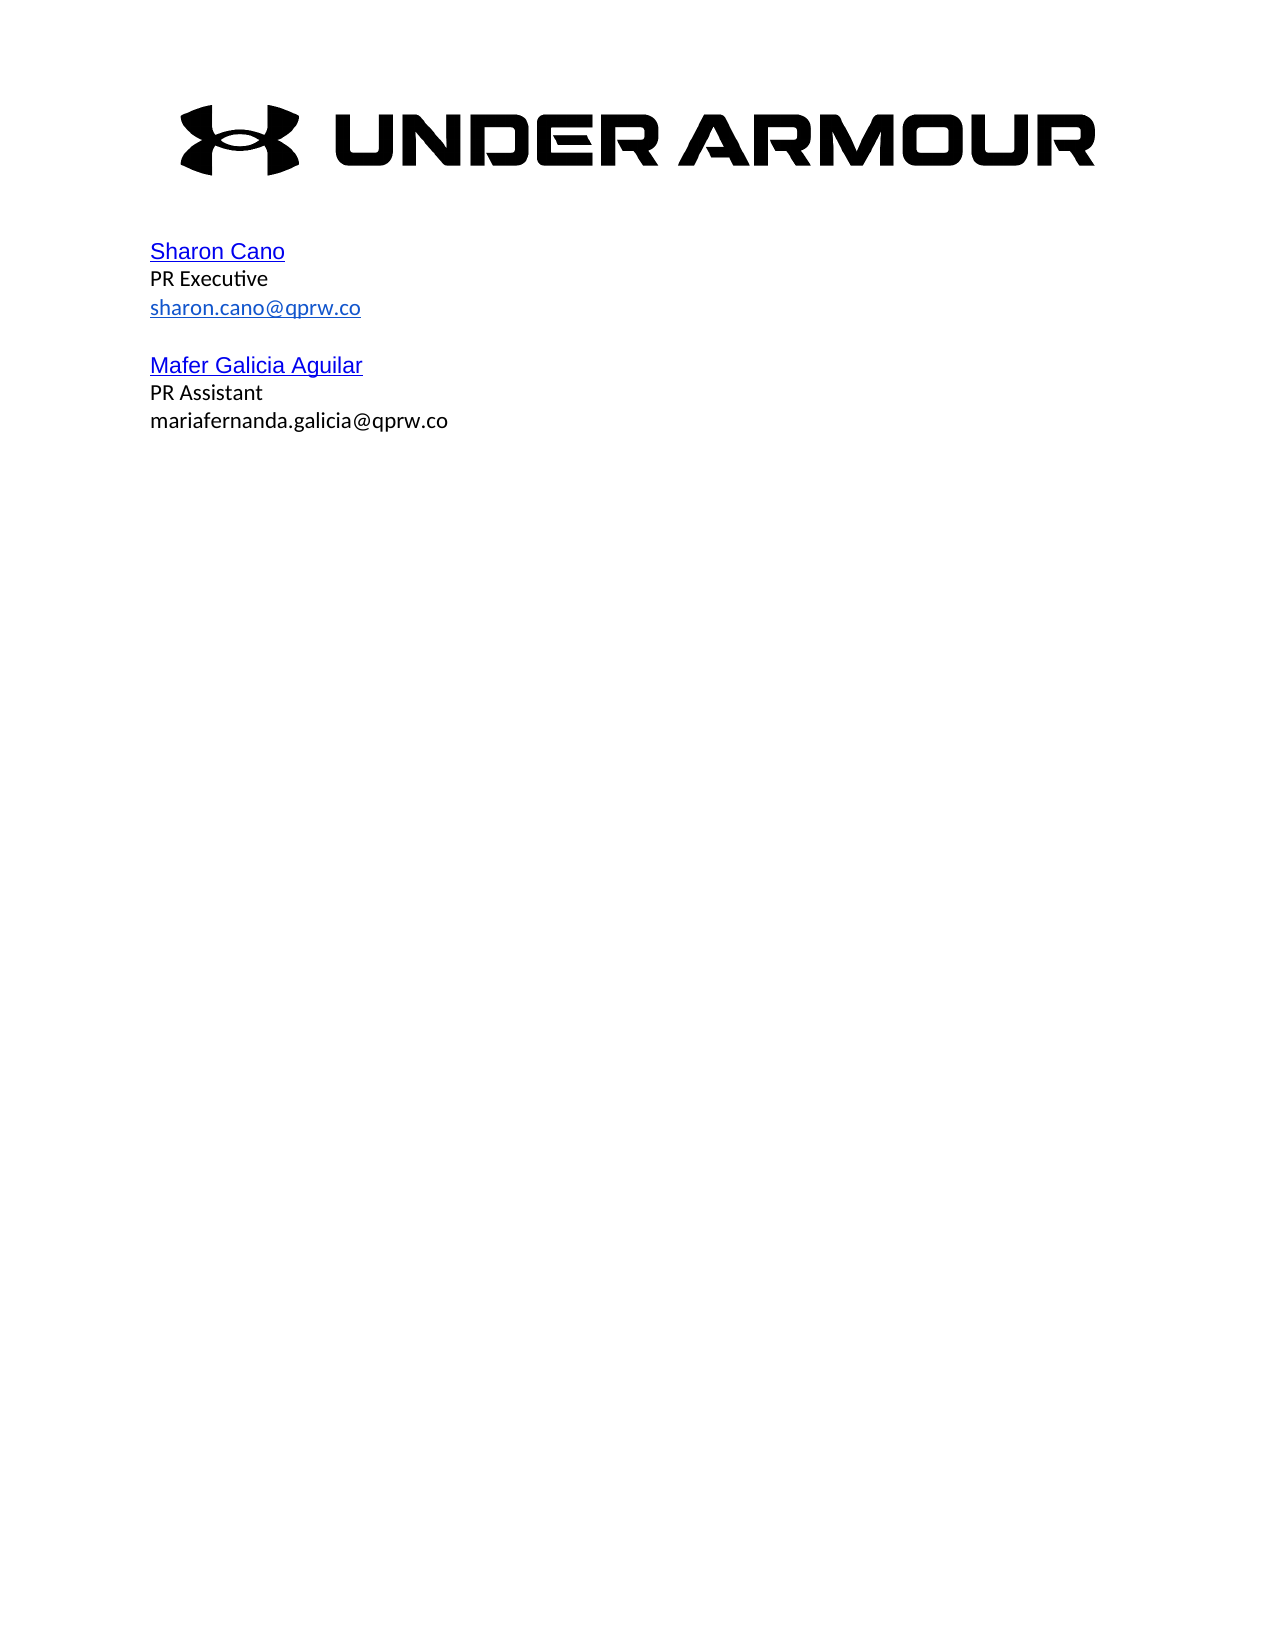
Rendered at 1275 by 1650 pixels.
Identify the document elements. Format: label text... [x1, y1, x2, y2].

text Mafer Galicia Aguilar [150, 352, 1125, 378]
picture [150, 75, 1125, 205]
text Sharon Cano [150, 238, 1125, 264]
text PR Executive [150, 264, 1125, 293]
text mariafernanda.galicia@qprw.co [150, 406, 1125, 434]
text PR Assistant [150, 378, 1125, 406]
text sharon.cano@qprw.co [150, 293, 1125, 321]
